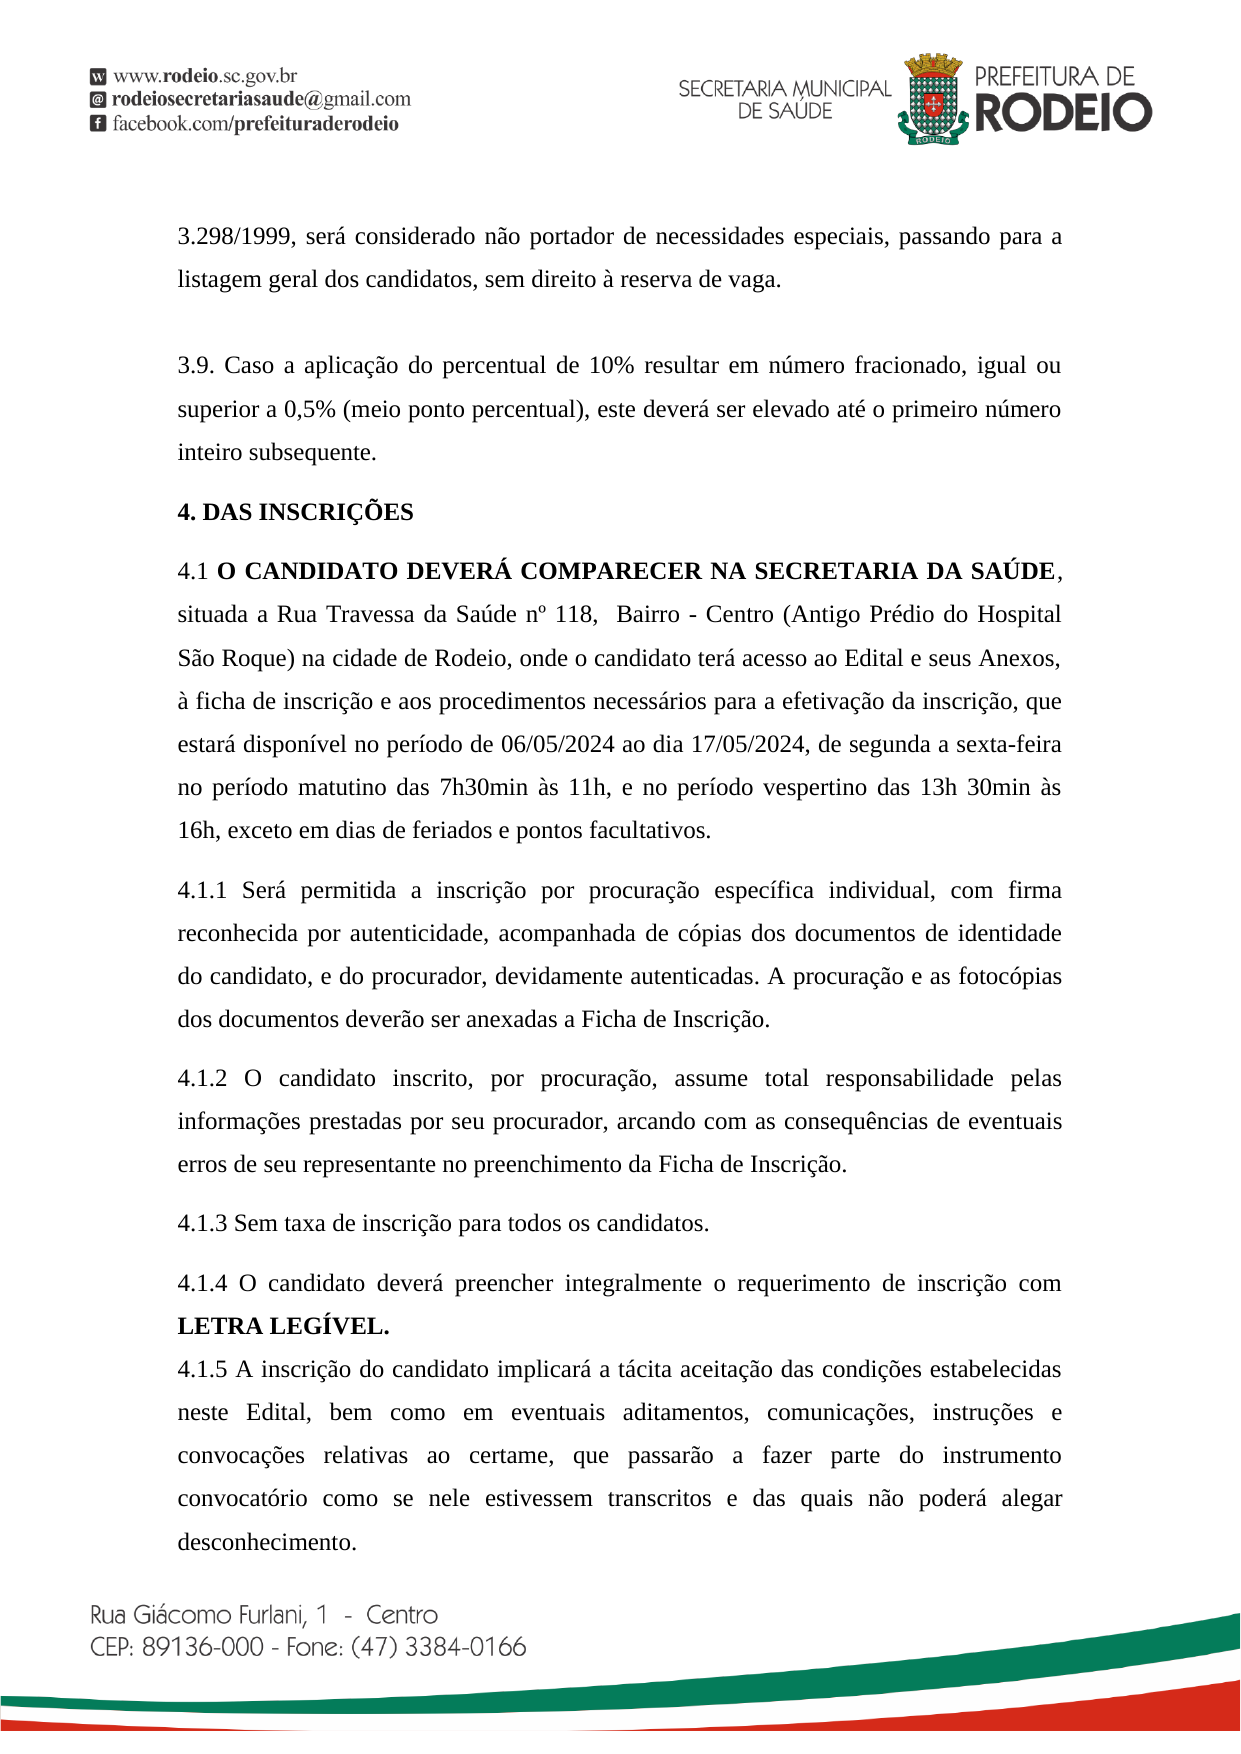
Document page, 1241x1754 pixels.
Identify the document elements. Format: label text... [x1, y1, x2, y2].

text 4.1.3 Sem taxa de inscrição para todos os candidatos. [177, 1208, 1063, 1237]
text 4.1.5 A inscrição do candidato implicará a tácita aceitação das condições estabelecidas neste Edital, bem como em eventuais aditamentos, comunicações, instruções e convocações relativas ao certame, que passarão a fazer parte do instrumento convocatório como se nele estivessem transcritos e das quais não poderá alegar desconhecimento. [177, 1354, 1063, 1555]
text 3.9. Caso a aplicação do percentual de 10% resultar em número fracionado, igual ou superior a 0,5% (meio ponto percentual), este deverá ser elevado até o primeiro número inteiro subsequente. [177, 351, 1063, 466]
text 4. DAS INSCRIÇÕES [177, 497, 1063, 525]
text 4.1.1 Será permitida a inscrição por procuração específica individual, com firma reconhecida por autenticidade, acompanhada de cópias dos documentos de identidade do candidato, e do procurador, devidamente autenticadas. A procuração e as fotocópias dos documentos deverão ser anexadas a Ficha de Inscrição. [177, 875, 1063, 1033]
text 4.1.2 O candidato inscrito, por procuração, assume total responsabilidade pelas informações prestadas por seu procurador, arcando com as consequências de eventuais erros de seu representante no preenchimento da Ficha de Inscrição. [177, 1063, 1063, 1178]
picture [0, 43, 1241, 181]
text 4.1.4 O candidato deverá preencher integralmente o requerimento de inscrição com LETRA LEGÍVEL. [177, 1268, 1063, 1340]
picture [0, 1603, 1241, 1731]
text 4.1 O CANDIDATO DEVERÁ COMPARECER NA SECRETARIA DA SAÚDE, situada a Rua Travessa da Saúde nº 118, Bairro - Centro (Antigo Prédio do Hospital São Roque) na cidade de Rodeio, onde o candidato terá acesso ao Edital e seus Anexos, à ficha de inscrição e aos procedimentos necessários para a efetivação da inscrição, que estará disponível no período de 06/05/2024 ao dia 17/05/2024, de segunda a sexta-feira no período matutino das 7h30min às 11h, e no período vespertino das 13h 30min às 16h, exceto em dias de feriados e pontos facultativos. [177, 556, 1063, 844]
